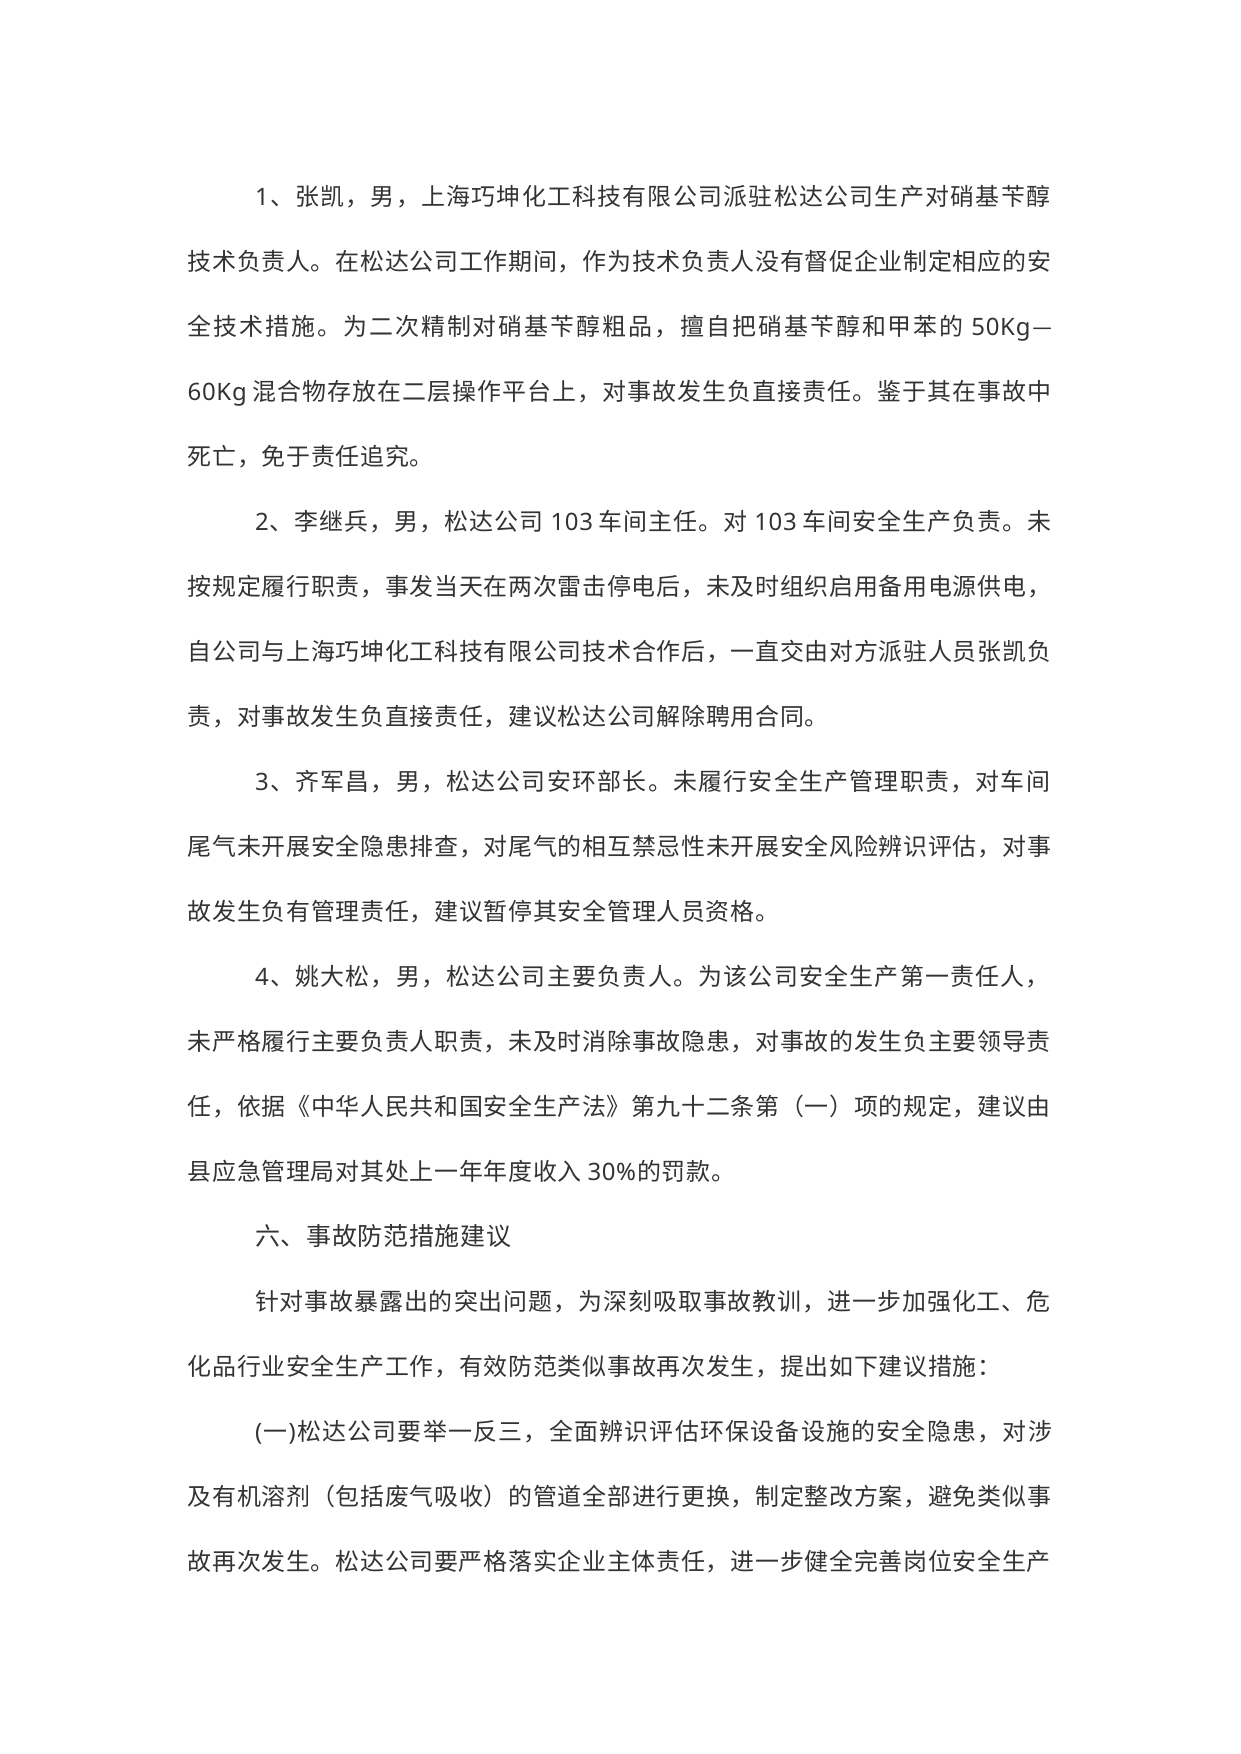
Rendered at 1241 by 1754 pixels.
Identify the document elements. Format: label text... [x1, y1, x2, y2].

text 2、李继兵，男，松达公司103车间主任。对103车间安全生产负责。未按规定履行职责，事发当天在两次雷击停电后，未及时组织启用备用电源供电，自公司与上海巧坤化工科技有限公司技术合作后，一直交由对方派驻人员张凯负责，对事故发生负直接责任，建议松达公司解除聘用合同。 [187, 487, 1053, 747]
text 3、齐军昌，男，松达公司安环部长。未履行安全生产管理职责，对车间尾气未开展安全隐患排查，对尾气的相互禁忌性未开展安全风险辨识评估，对事故发生负有管理责任，建议暂停其安全管理人员资格。 [187, 747, 1053, 942]
text 1、张凯，男，上海巧坤化工科技有限公司派驻松达公司生产对硝基苄醇技术负责人。在松达公司工作期间，作为技术负责人没有督促企业制定相应的安全技术措施。为二次精制对硝基苄醇粗品，擅自把硝基苄醇和甲苯的50Kg—60Kg混合物存放在二层操作平台上，对事故发生负直接责任。鉴于其在事故中死亡，免于责任追究。 [187, 162, 1053, 487]
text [187, 1397, 1053, 1592]
text 4、姚大松，男，松达公司主要负责人。为该公司安全生产第一责任人，未严格履行主要负责人职责，未及时消除事故隐患，对事故的发生负主要领导责任，依据《中华人民共和国安全生产法》第九十二条第（一）项的规定，建议由县应急管理局对其处上一年年度收入30%的罚款。 [187, 942, 1053, 1202]
text 针对事故暴露出的突出问题，为深刻吸取事故教训，进一步加强化工、危化品行业安全生产工作，有效防范类似事故再次发生，提出如下建议措施： [187, 1267, 1053, 1397]
text 六、事故防范措施建议 [187, 1202, 1053, 1267]
